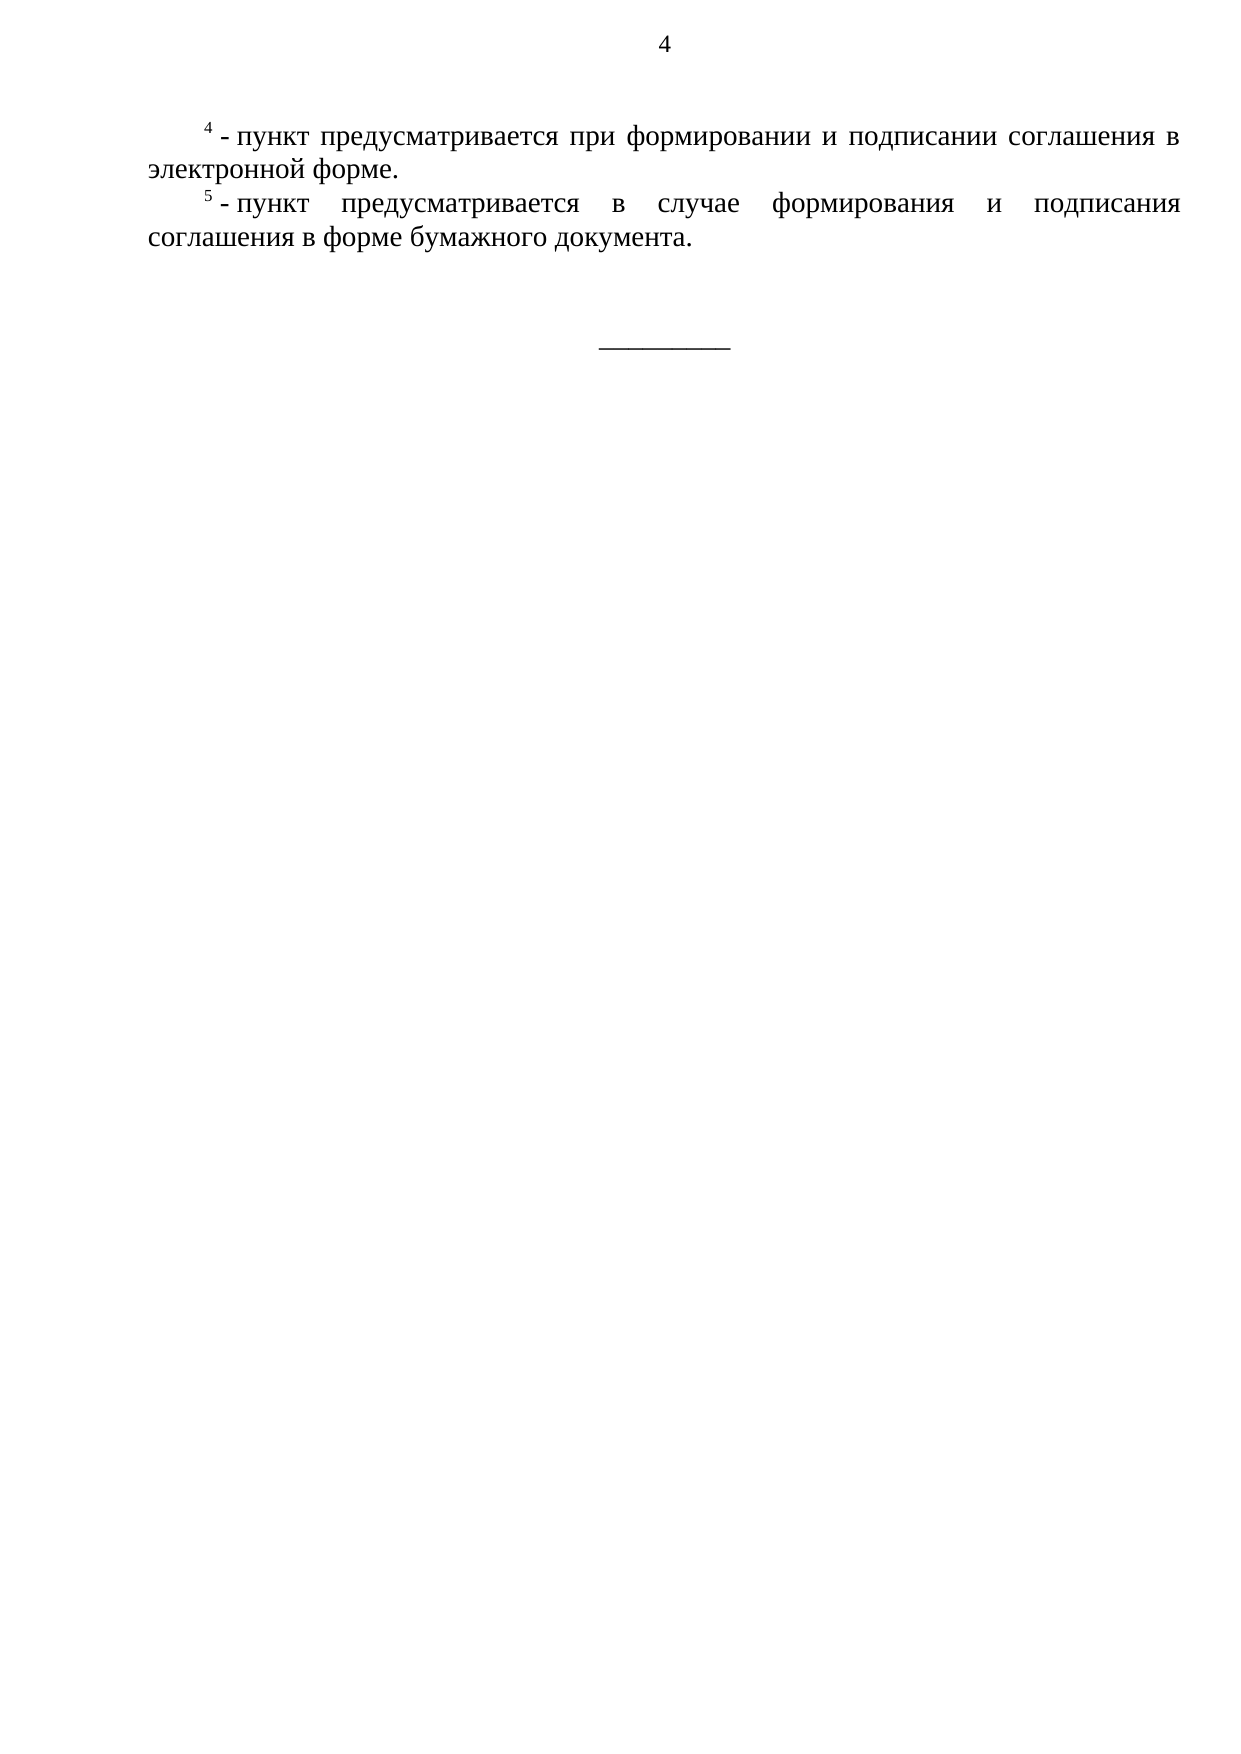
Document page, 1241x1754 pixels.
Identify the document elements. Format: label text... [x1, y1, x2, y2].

text 4 - пункт предусматривается при формировании и подписании соглашения в электронной форме. [148, 118, 1181, 185]
text 5 - пункт предусматривается в случае формирования и подписания соглашения в форме бумажного документа. [148, 185, 1181, 252]
text _________ [148, 319, 1181, 353]
